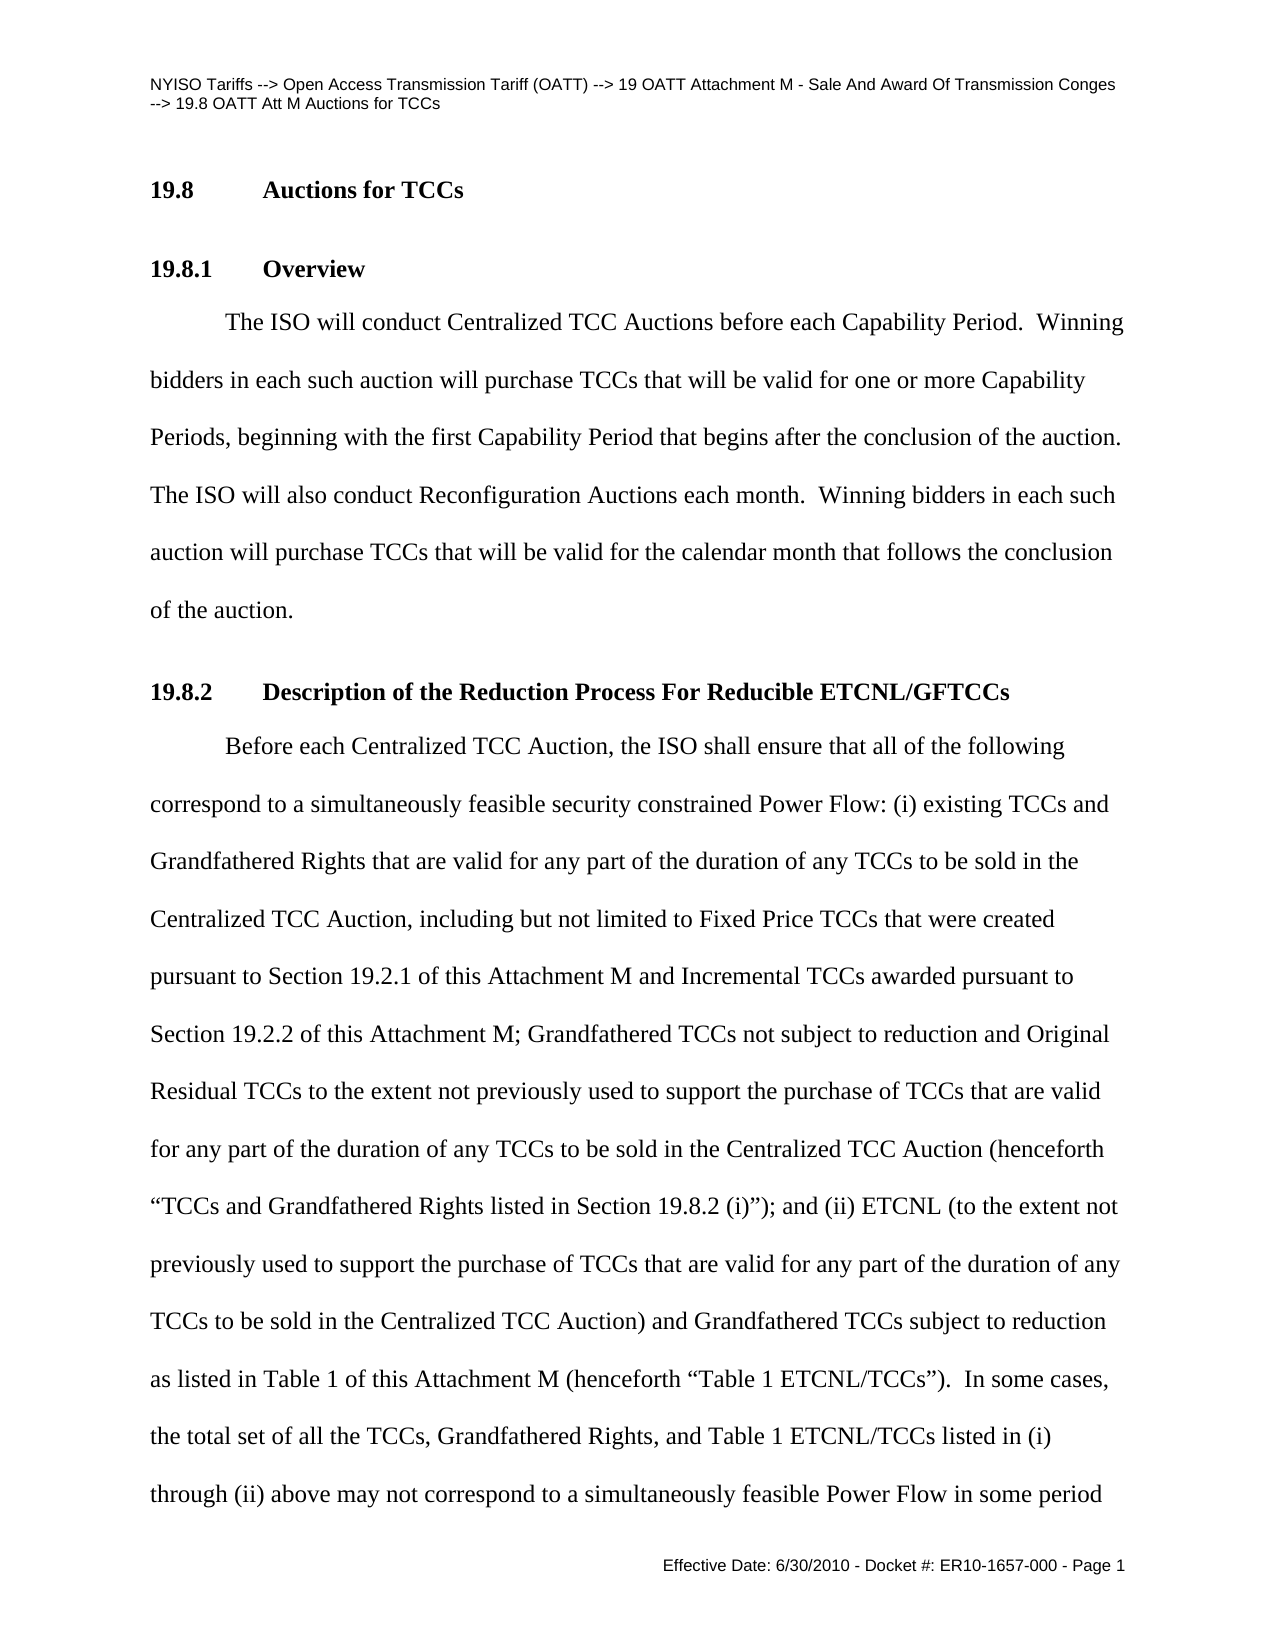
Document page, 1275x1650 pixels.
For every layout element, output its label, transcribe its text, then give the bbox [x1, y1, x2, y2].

text The ISO will conduct Centralized TCC Auctions before each Capability Period. Winning bidders in each such auction will purchase TCCs that will be valid for one or more Capability Periods, beginning with the first Capability Period that begins after the conclusion of the auction. The ISO will also conduct Reconfiguration Auctions each month. Winning bidders in each such auction will purchase TCCs that will be valid for the calendar month that follows the conclusion of the auction. [150, 307, 1125, 624]
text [150, 731, 1125, 1507]
subtitle 19.8 Auctions for TCCs [150, 175, 1123, 204]
subtitle 19.8.2 Description of the Reduction Process For Reducible ETCNL/GFTCCs [150, 677, 1059, 706]
subtitle 19.8.1 Overview [150, 254, 1059, 282]
